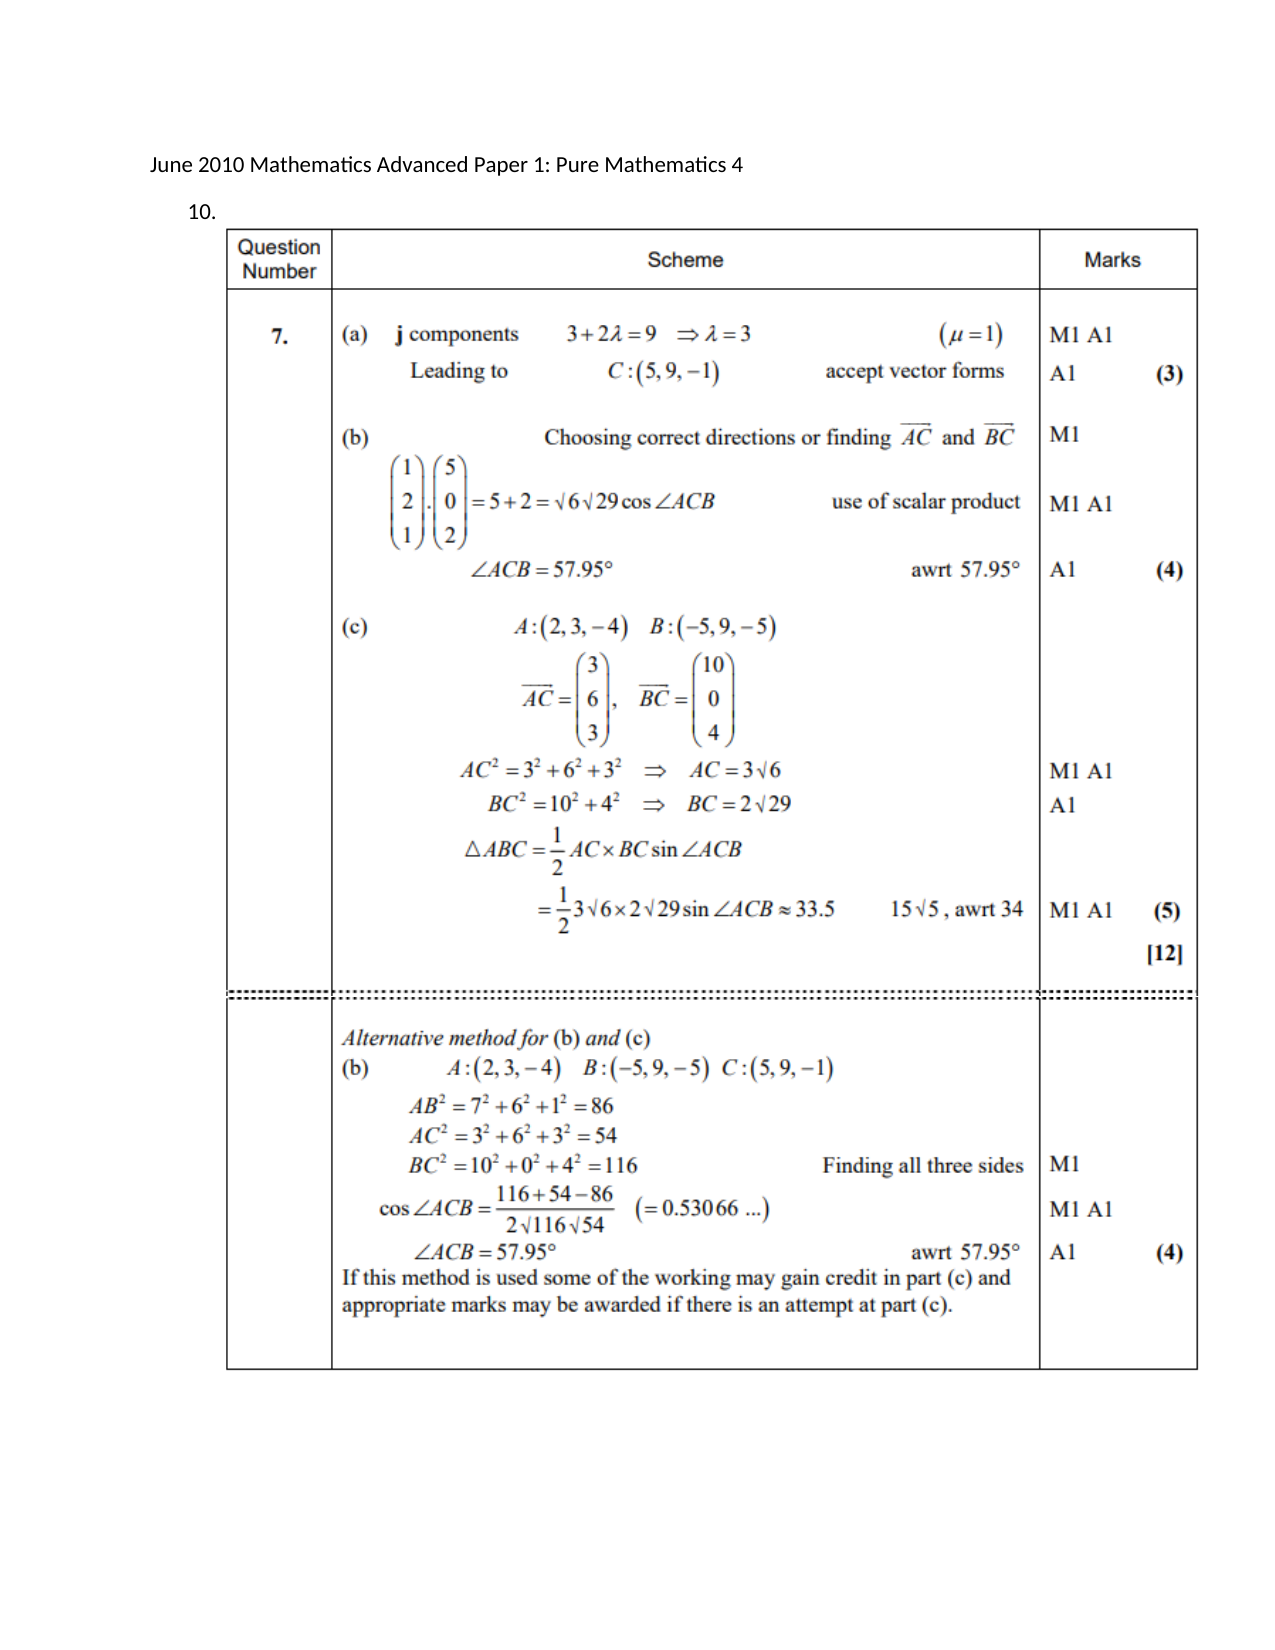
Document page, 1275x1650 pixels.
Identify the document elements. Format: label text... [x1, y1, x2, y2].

picture [225, 227, 1200, 996]
text June 2010 Mathematics Advanced Paper 1: Pure Mathematics 4 [150, 150, 1125, 178]
picture [225, 997, 1200, 1373]
